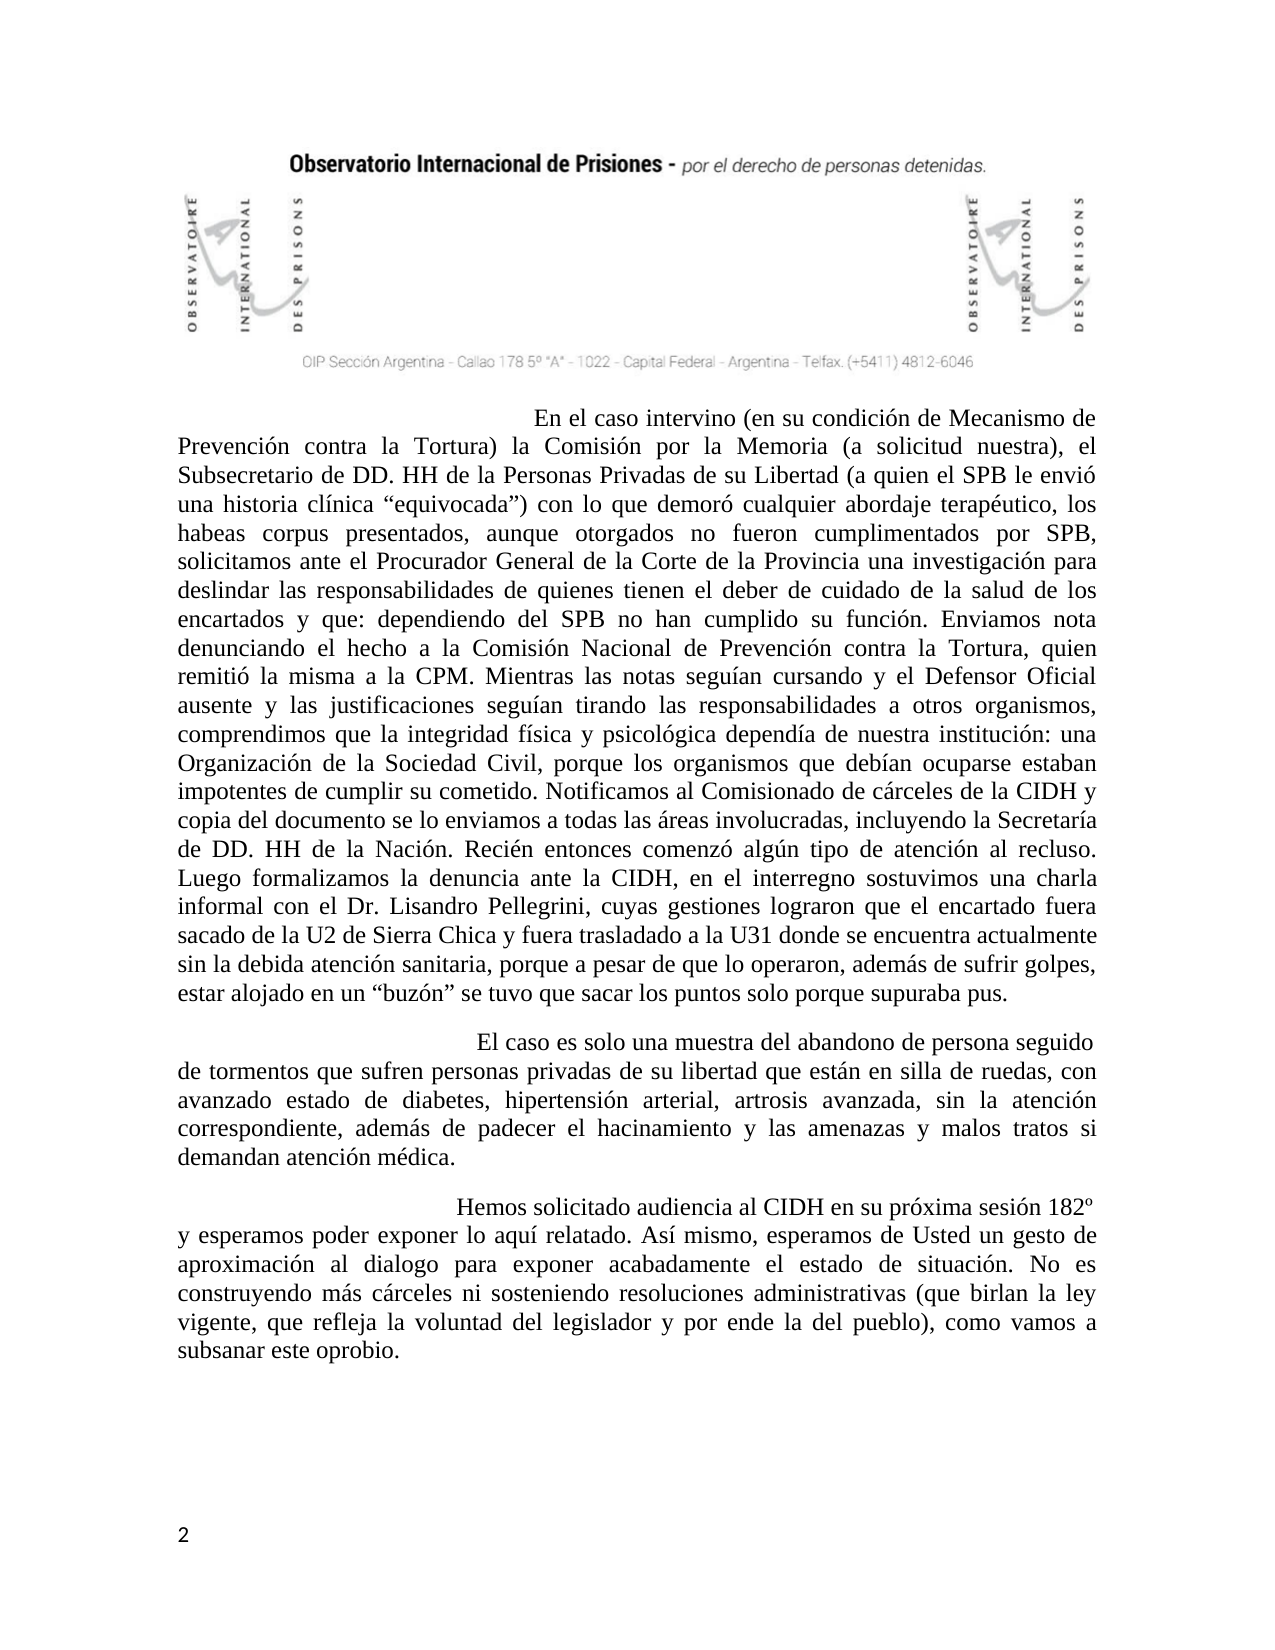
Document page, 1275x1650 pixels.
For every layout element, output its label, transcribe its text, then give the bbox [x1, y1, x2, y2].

text En el caso intervino (en su condición de Mecanismo de Prevención contra la Tortura) la Comisión por la Memoria (a solicitud nuestra), el Subsecretario de DD. HH de la Personas Privadas de su Libertad (a quien el SPB le envió una historia clínica “equivocada”) con lo que demoró cualquier abordaje terapéutico, los habeas corpus presentados, aunque otorgados no fueron cumplimentados por SPB, solicitamos ante el Procurador General de la Corte de la Provincia una investigación para deslindar las responsabilidades de quienes tienen el deber de cuidado de la salud de los encartados y que: dependiendo del SPB no han cumplido su función. Enviamos nota denunciando el hecho a la Comisión Nacional de Prevención contra la Tortura, quien remitió la misma a la CPM. Mientras las notas seguían cursando y el Defensor Oficial ausente y las justificaciones seguían tirando las responsabilidades a otros organismos, comprendimos que la integridad física y psicológica dependía de nuestra institución: una Organización de la Sociedad Civil, porque los organismos que debían ocuparse estaban impotentes de cumplir su cometido. Notificamos al Comisionado de cárceles de la CIDH y copia del documento se lo enviamos a todas las áreas involucradas, incluyendo la Secretaría de DD. HH de la Nación. Recién entonces comenzó algún tipo de atención al recluso. Luego formalizamos la denuncia ante la CIDH, en el interregno sostuvimos una charla informal con el Dr. Lisandro Pellegrini, cuyas gestiones lograron que el encartado fuera sacado de la U2 de Sierra Chica y fuera trasladado a la U31 donde se encuentra actualmente sin la debida atención sanitaria, porque a pesar de que lo operaron, además de sufrir golpes, estar alojado en un “buzón” se tuvo que sacar los puntos solo porque supuraba pus. [177, 403, 1098, 1006]
picture [177, 147, 1099, 378]
text El caso es solo una muestra del abandono de persona seguido de tormentos que sufren personas privadas de su libertad que están en silla de ruedas, con avanzado estado de diabetes, hipertensión arterial, artrosis avanzada, sin la atención correspondiente, además de padecer el hacinamiento y las amenazas y malos tratos si demandan atención médica. [177, 1027, 1098, 1171]
text Hemos solicitado audiencia al CIDH en su próxima sesión 182º y esperamos poder exponer lo aquí relatado. Así mismo, esperamos de Usted un gesto de aproximación al dialogo para exponer acabadamente el estado de situación. No es construyendo más cárceles ni sosteniendo resoluciones administrativas (que birlan la ley vigente, que refleja la voluntad del legislador y por ende la del pueblo), como vamos a subsanar este oprobio. [177, 1192, 1098, 1364]
